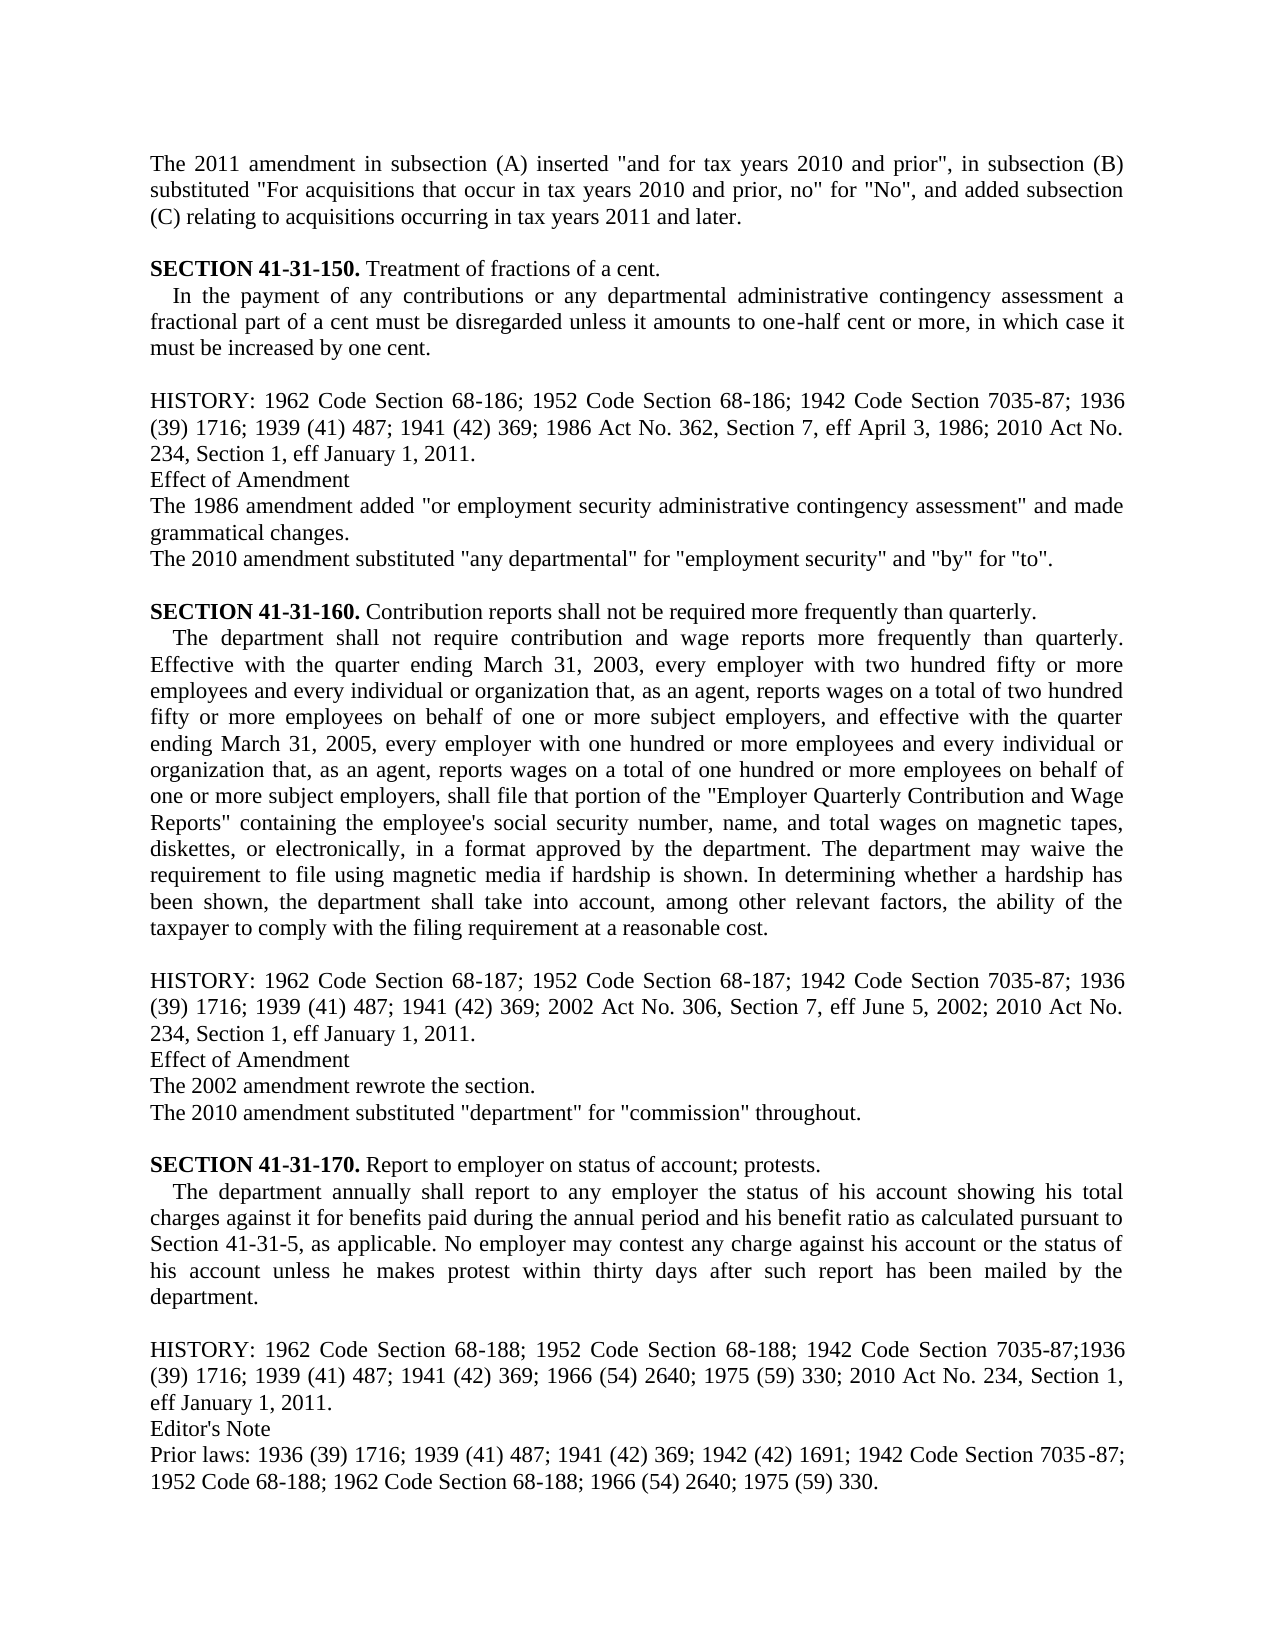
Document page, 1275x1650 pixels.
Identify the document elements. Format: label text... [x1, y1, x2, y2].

text HISTORY: 1962 Code Section 68-187; 1952 Code Section 68-187; 1942 Code Section 7035-87; 1936 (39) 1716; 1939 (41) 487; 1941 (42) 369; 2002 Act No. 306, Section 7, eff June 5, 2002; 2010 Act No. 234, Section 1, eff January 1, 2011. [150, 967, 1125, 1046]
text SECTION 41-31-160. Contribution reports shall not be required more frequently than quarterly. [150, 598, 1125, 624]
text The department shall not require contribution and wage reports more frequently than quarterly. Effective with the quarter ending March 31, 2003, every employer with two hundred fifty or more employees and every individual or organization that, as an agent, reports wages on a total of two hundred fifty or more employees on behalf of one or more subject employers, and effective with the quarter ending March 31, 2005, every employer with one hundred or more employees and every individual or organization that, as an agent, reports wages on a total of one hundred or more employees on behalf of one or more subject employers, shall file that portion of the "Employer Quarterly Contribution and Wage Reports" containing the employee's social security number, name, and total wages on magnetic tapes, diskettes, or electronically, in a format approved by the department. The department may waive the requirement to file using magnetic media if hardship is shown. In determining whether a hardship has been shown, the department shall take into account, among other relevant factors, the ability of the taxpayer to comply with the filing requirement at a reasonable cost. [150, 624, 1125, 941]
text The 1986 amendment added "or employment security administrative contingency assessment" and made grammatical changes. [150, 493, 1125, 545]
text The 2010 amendment substituted "department" for "commission" throughout. [150, 1099, 1125, 1125]
text SECTION 41-31-150. Treatment of fractions of a cent. [150, 255, 1125, 282]
text In the payment of any contributions or any departmental administrative contingency assessment a fractional part of a cent must be disregarded unless it amounts to one-half cent or more, in which case it must be increased by one cent. [150, 282, 1125, 361]
text The 2002 amendment rewrote the section. [150, 1072, 1125, 1099]
text Effect of Amendment [150, 1046, 1125, 1072]
text HISTORY: 1962 Code Section 68-188; 1952 Code Section 68-188; 1942 Code Section 7035-87;1936 (39) 1716; 1939 (41) 487; 1941 (42) 369; 1966 (54) 2640; 1975 (59) 330; 2010 Act No. 234, Section 1, eff January 1, 2011. [150, 1336, 1125, 1415]
text The 2010 amendment substituted "any departmental" for "employment security" and "by" for "to". [150, 545, 1125, 572]
text Effect of Amendment [150, 466, 1125, 493]
text SECTION 41-31-170. Report to employer on status of account; protests. [150, 1151, 1125, 1178]
text Editor's Note [150, 1415, 1125, 1441]
text The department annually shall report to any employer the status of his account showing his total charges against it for benefits paid during the annual period and his benefit ratio as calculated pursuant to Section 41-31-5, as applicable. No employer may contest any charge against his account or the status of his account unless he makes protest within thirty days after such report has been mailed by the department. [150, 1178, 1125, 1309]
text Prior laws: 1936 (39) 1716; 1939 (41) 487; 1941 (42) 369; 1942 (42) 1691; 1942 Code Section 7035-87; 1952 Code 68-188; 1962 Code Section 68-188; 1966 (54) 2640; 1975 (59) 330. [150, 1441, 1125, 1494]
text The 2011 amendment in subsection (A) inserted "and for tax years 2010 and prior", in subsection (B) substituted "For acquisitions that occur in tax years 2010 and prior, no" for "No", and added subsection (C) relating to acquisitions occurring in tax years 2011 and later. [150, 150, 1125, 229]
text HISTORY: 1962 Code Section 68-186; 1952 Code Section 68-186; 1942 Code Section 7035-87; 1936 (39) 1716; 1939 (41) 487; 1941 (42) 369; 1986 Act No. 362, Section 7, eff April 3, 1986; 2010 Act No. 234, Section 1, eff January 1, 2011. [150, 387, 1125, 466]
